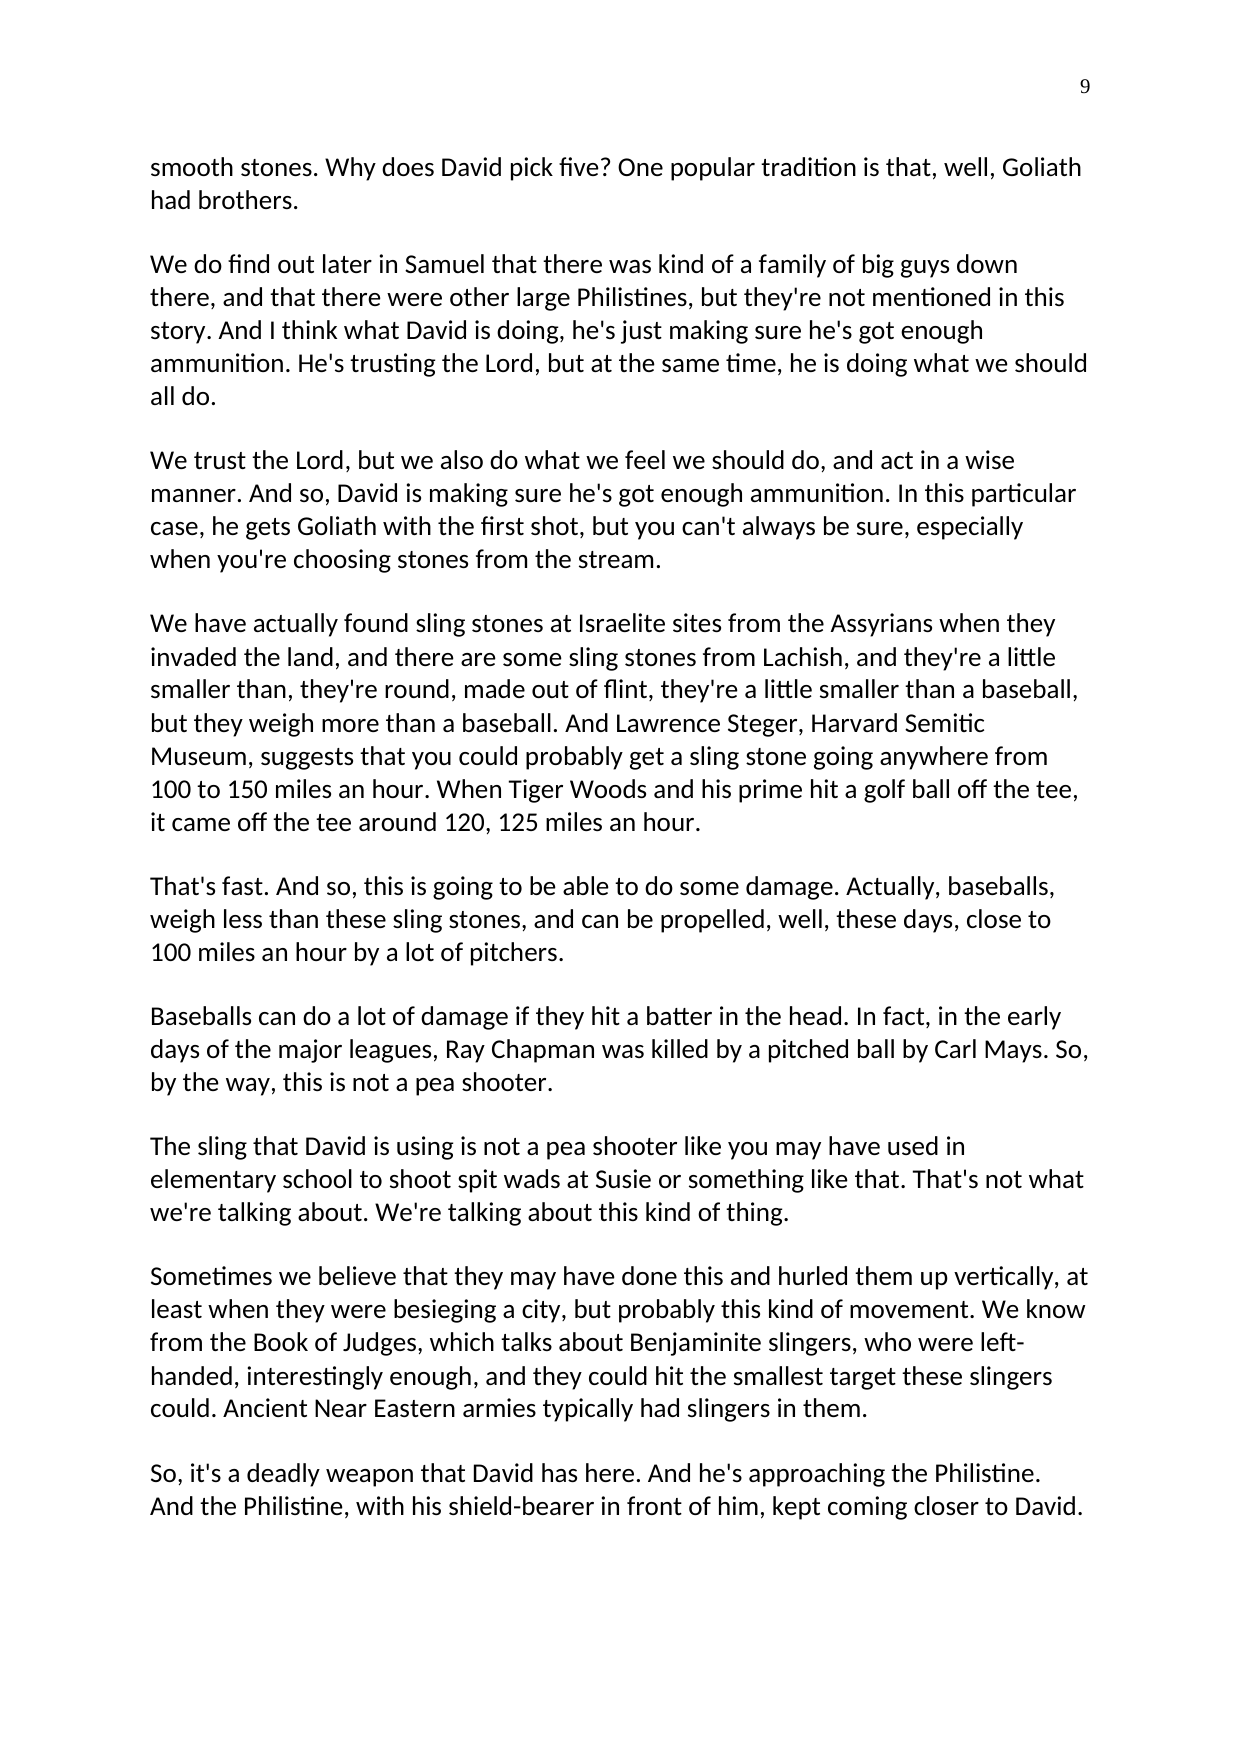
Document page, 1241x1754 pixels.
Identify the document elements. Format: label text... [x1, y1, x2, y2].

text We trust the Lord, but we also do what we feel we should do, and act in a wise manner. And so, David is making sure he's got enough ammunition. In this particular case, he gets Goliath with the first shot, but you can't always be sure, especially when you're choosing stones from the stream. [150, 443, 1090, 576]
text Sometimes we believe that they may have done this and hurled them up vertically, at least when they were besieging a city, but probably this kind of movement. We know from the Book of Judges, which talks about Benjaminite slingers, who were left-handed, interestingly enough, and they could hit the smallest target these slingers could. Ancient Near Eastern armies typically had slingers in them. [150, 1259, 1090, 1425]
text The sling that David is using is not a pea shooter like you may have used in elementary school to shoot spit wads at Susie or something like that. That's not what we're talking about. We're talking about this kind of thing. [150, 1129, 1090, 1228]
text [150, 150, 1090, 216]
text Baseballs can do a lot of damage if they hit a batter in the head. In fact, in the early days of the major leagues, Ray Chapman was killed by a pitched ball by Carl Mays. So, by the way, this is not a pea shooter. [150, 999, 1090, 1098]
text We have actually found sling stones at Israelite sites from the Assyrians when they invaded the land, and there are some sling stones from Lachish, and they're a little smaller than, they're round, made out of flint, they're a little smaller than a baseball, but they weigh more than a baseball. And Lawrence Steger, Harvard Semitic Museum, suggests that you could probably get a sling stone going anywhere from 100 to 150 miles an hour. When Tiger Woods and his prime hit a golf ball off the tee, it came off the tee around 120, 125 miles an hour. [150, 607, 1090, 838]
text So, it's a deadly weapon that David has here. And he's approaching the Philistine. And the Philistine, with his shield-bearer in front of him, kept coming closer to David. [150, 1456, 1090, 1522]
text That's fast. And so, this is going to be able to do some damage. Actually, baseballs, weigh less than these sling stones, and can be propelled, well, these days, close to 100 miles an hour by a lot of pitchers. [150, 869, 1090, 968]
text We do find out later in Samuel that there was kind of a family of big guys down there, and that there were other large Philistines, but they're not mentioned in this story. And I think what David is doing, he's just making sure he's got enough ammunition. He's trusting the Lord, but at the same time, he is doing what we should all do. [150, 247, 1090, 412]
